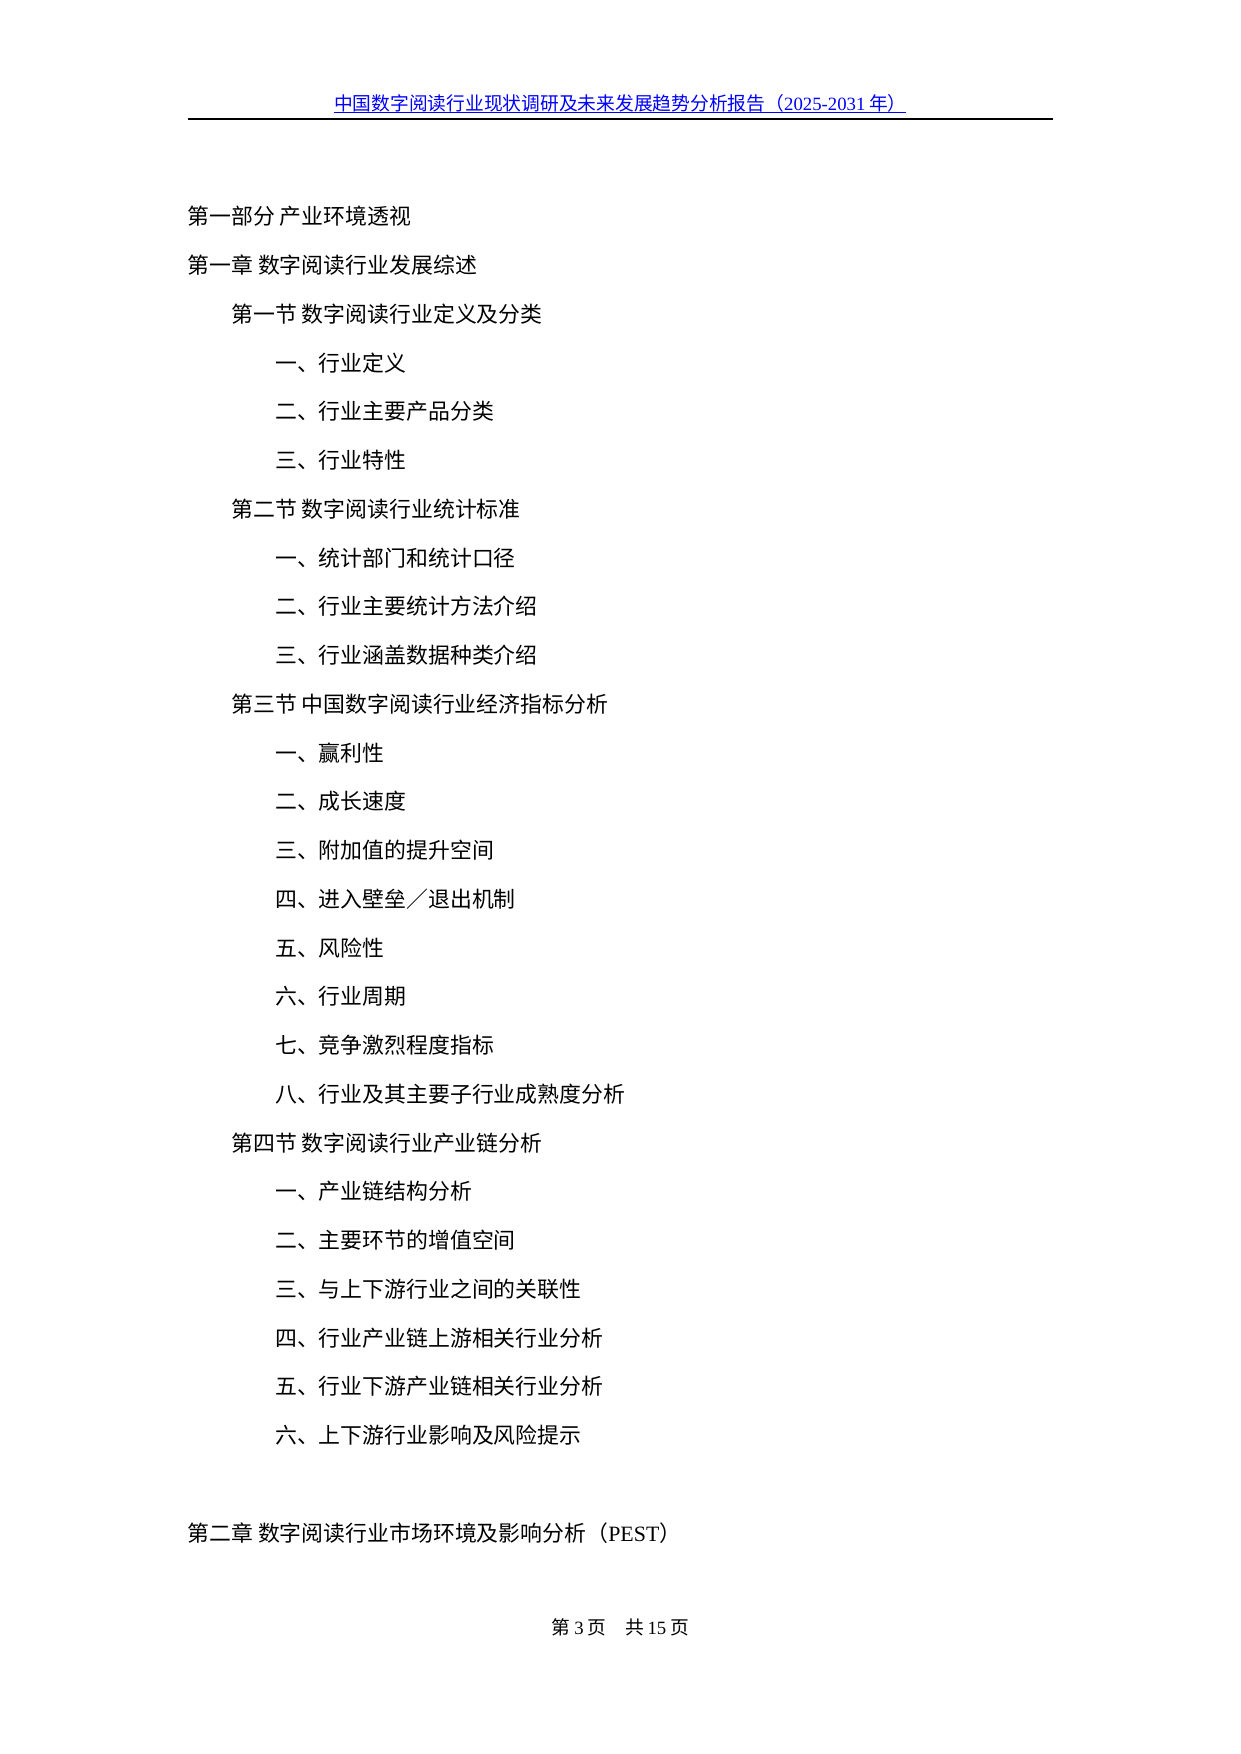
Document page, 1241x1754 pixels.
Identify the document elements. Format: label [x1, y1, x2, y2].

text [187, 150, 1053, 1548]
